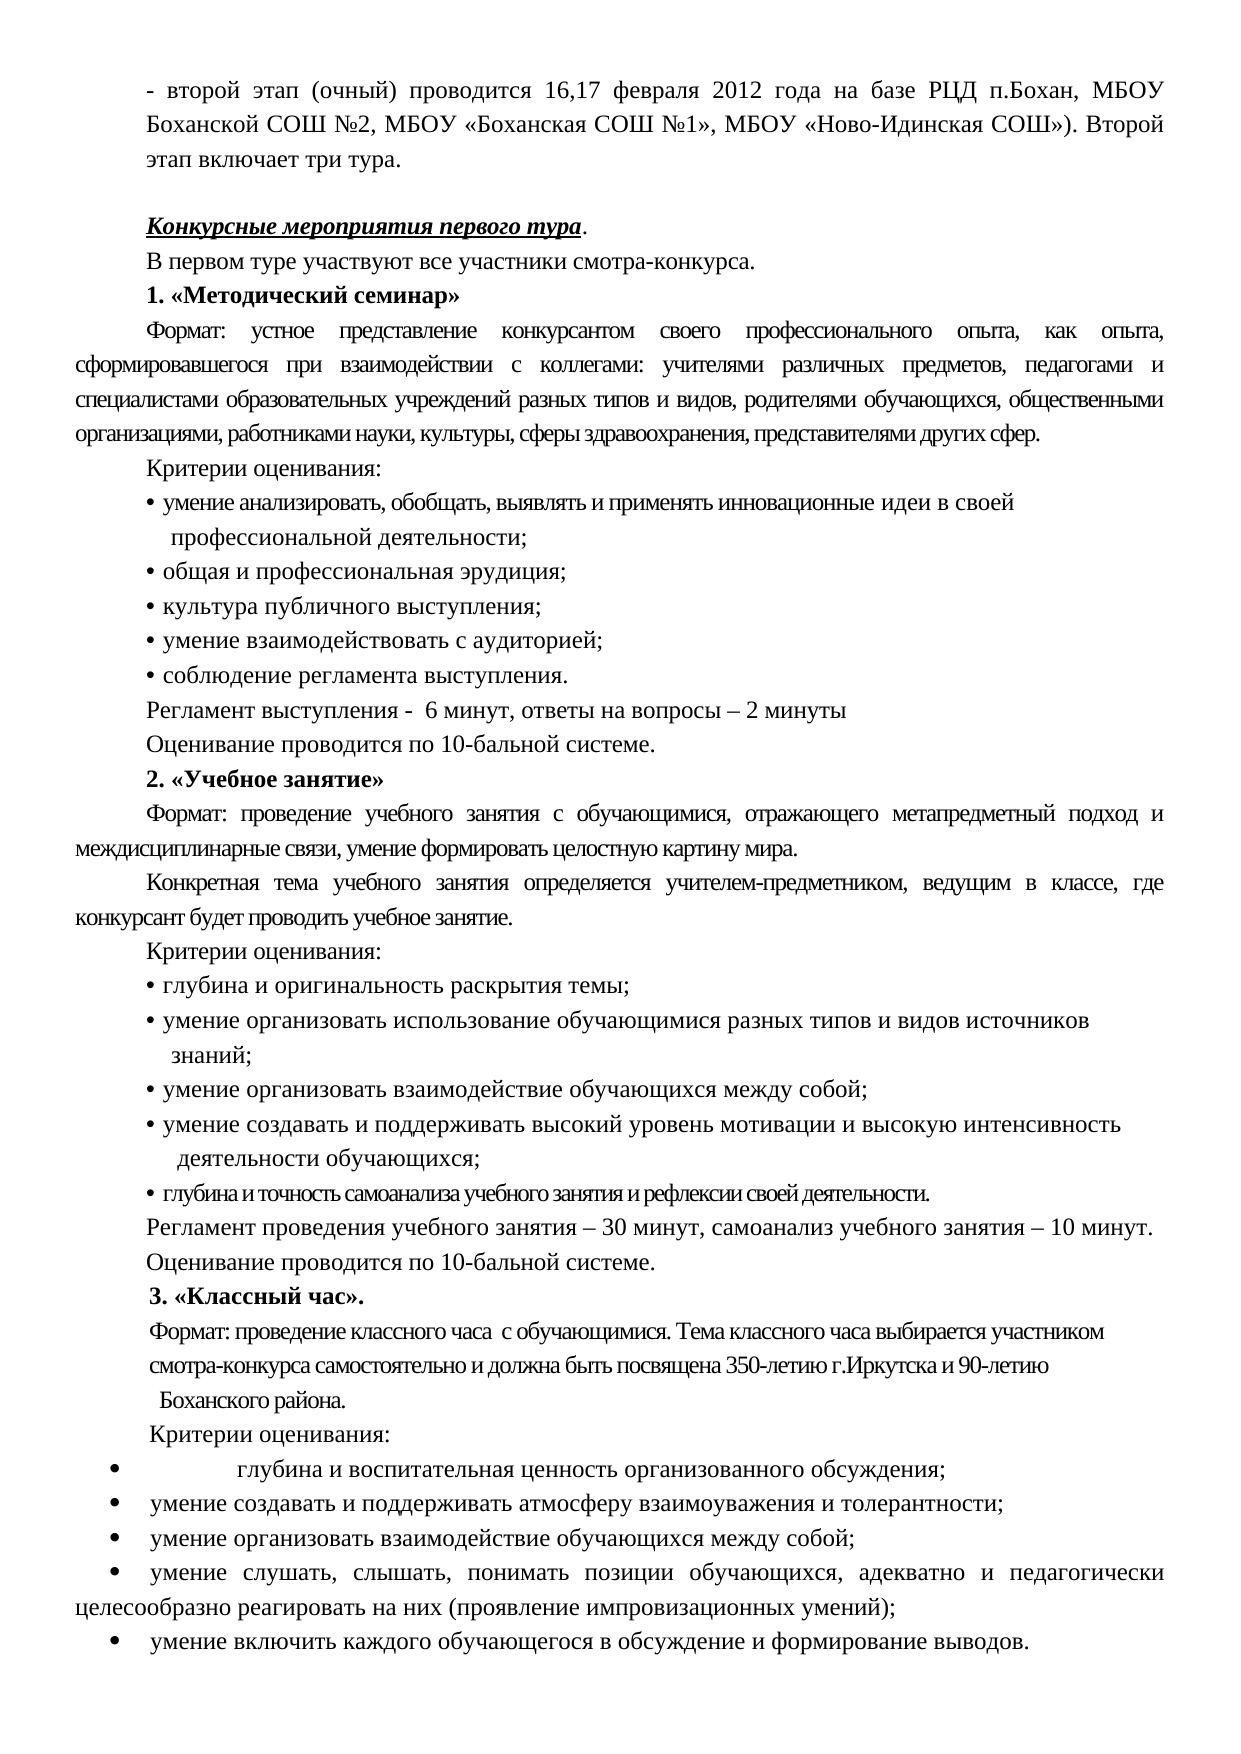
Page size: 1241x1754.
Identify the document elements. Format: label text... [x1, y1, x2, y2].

list глубина и точность самоанализа учебного занятия и рефлексии своей деятельности. [75, 1178, 1165, 1207]
text Формат: проведение классного часа с обучающимися. Тема классного часа выбирается участником [75, 1316, 1165, 1344]
text Конкретная тема учебного занятия определяется учителем-предметником, ведущим в классе, где конкурсант будет проводить учебное занятие. [75, 867, 1165, 930]
text Конкурсные мероприятия первого тура. [75, 211, 1165, 240]
text Оценивание проводится по 10-бальной системе. [75, 729, 1165, 758]
list умение анализировать, обобщать, выявлять и применять инновационные идеи в своей [75, 487, 1165, 516]
text Критерии оценивания: [75, 936, 1165, 965]
text смотра-конкурса самостоятельно и должна быть посвящена 350-летию г.Иркутска и 90-летию [75, 1350, 1165, 1379]
list умение включить каждого обучающегося в обсуждение и формирование выводов. [75, 1626, 1165, 1655]
text Критерии оценивания: [75, 453, 1165, 482]
list умение организовать взаимодействие обучающихся между собой; [75, 1523, 1165, 1551]
text В первом туре участвуют все участники смотра-конкурса. [75, 246, 1165, 275]
list соблюдение регламента выступления. [75, 660, 1165, 689]
text 1. «Методический семинар» [75, 280, 1165, 309]
list умение создавать и поддерживать атмосферу взаимоуважения и толерантности; [75, 1488, 1165, 1517]
text Формат: проведение учебного занятия с обучающимися, отражающего метапредметный подход и междисциплинарные связи, умение формировать целостную картину мира. [75, 798, 1165, 861]
list глубина и воспитательная ценность организованного обсуждения; [75, 1454, 1165, 1482]
text 3. «Классный час». [75, 1281, 1165, 1310]
text 2. «Учебное занятие» [75, 764, 1165, 792]
text знаний; [146, 1040, 1165, 1068]
text Формат: устное представление конкурсантом своего профессионального опыта, как опыта, сформировавшегося при взаимодействии с коллегами: учителями различных предметов, педагогами и специалистами образовательных учреждений разных типов и видов, родителями обучающихся, общественными организациями, работниками науки, культуры, сферы здравоохранения, представителями других сфер. [75, 315, 1165, 447]
list умение взаимодействовать с аудиторией; [75, 626, 1165, 654]
text Оценивание проводится по 10-бальной системе. [75, 1247, 1165, 1276]
text деятельности обучающихся; [146, 1143, 1165, 1172]
text Критерии оценивания: [75, 1419, 1165, 1448]
text - второй этап (очный) проводится 16,17 февраля 2012 года на базе РЦД п.Бохан, МБОУ Боханской СОШ №2, МБОУ «Боханская СОШ №1», МБОУ «Ново-Идинская СОШ»). Второй этап включает три тура. [146, 75, 1165, 173]
list умение слушать, слышать, понимать позиции обучающихся, адекватно и педагогически целесообразно реагировать на них (проявление импровизационных умений); [75, 1557, 1165, 1620]
list глубина и оригинальность раскрытия темы; [75, 971, 1165, 999]
list умение организовать использование обучающимися разных типов и видов источников [75, 1005, 1165, 1034]
text профессиональной деятельности; [146, 522, 1165, 551]
list умение организовать взаимодействие обучающихся между собой; [75, 1074, 1165, 1103]
list умение создавать и поддерживать высокий уровень мотивации и высокую интенсивность [75, 1109, 1165, 1138]
text Регламент выступления - 6 минут, ответы на вопросы – 2 минуты [75, 695, 1165, 723]
text Боханского района. [75, 1385, 1165, 1413]
text Регламент проведения учебного занятия – 30 минут, самоанализ учебного занятия – 10 минут. [75, 1212, 1165, 1241]
list общая и профессиональная эрудиция; [75, 556, 1165, 585]
list культура публичного выступления; [75, 591, 1165, 620]
